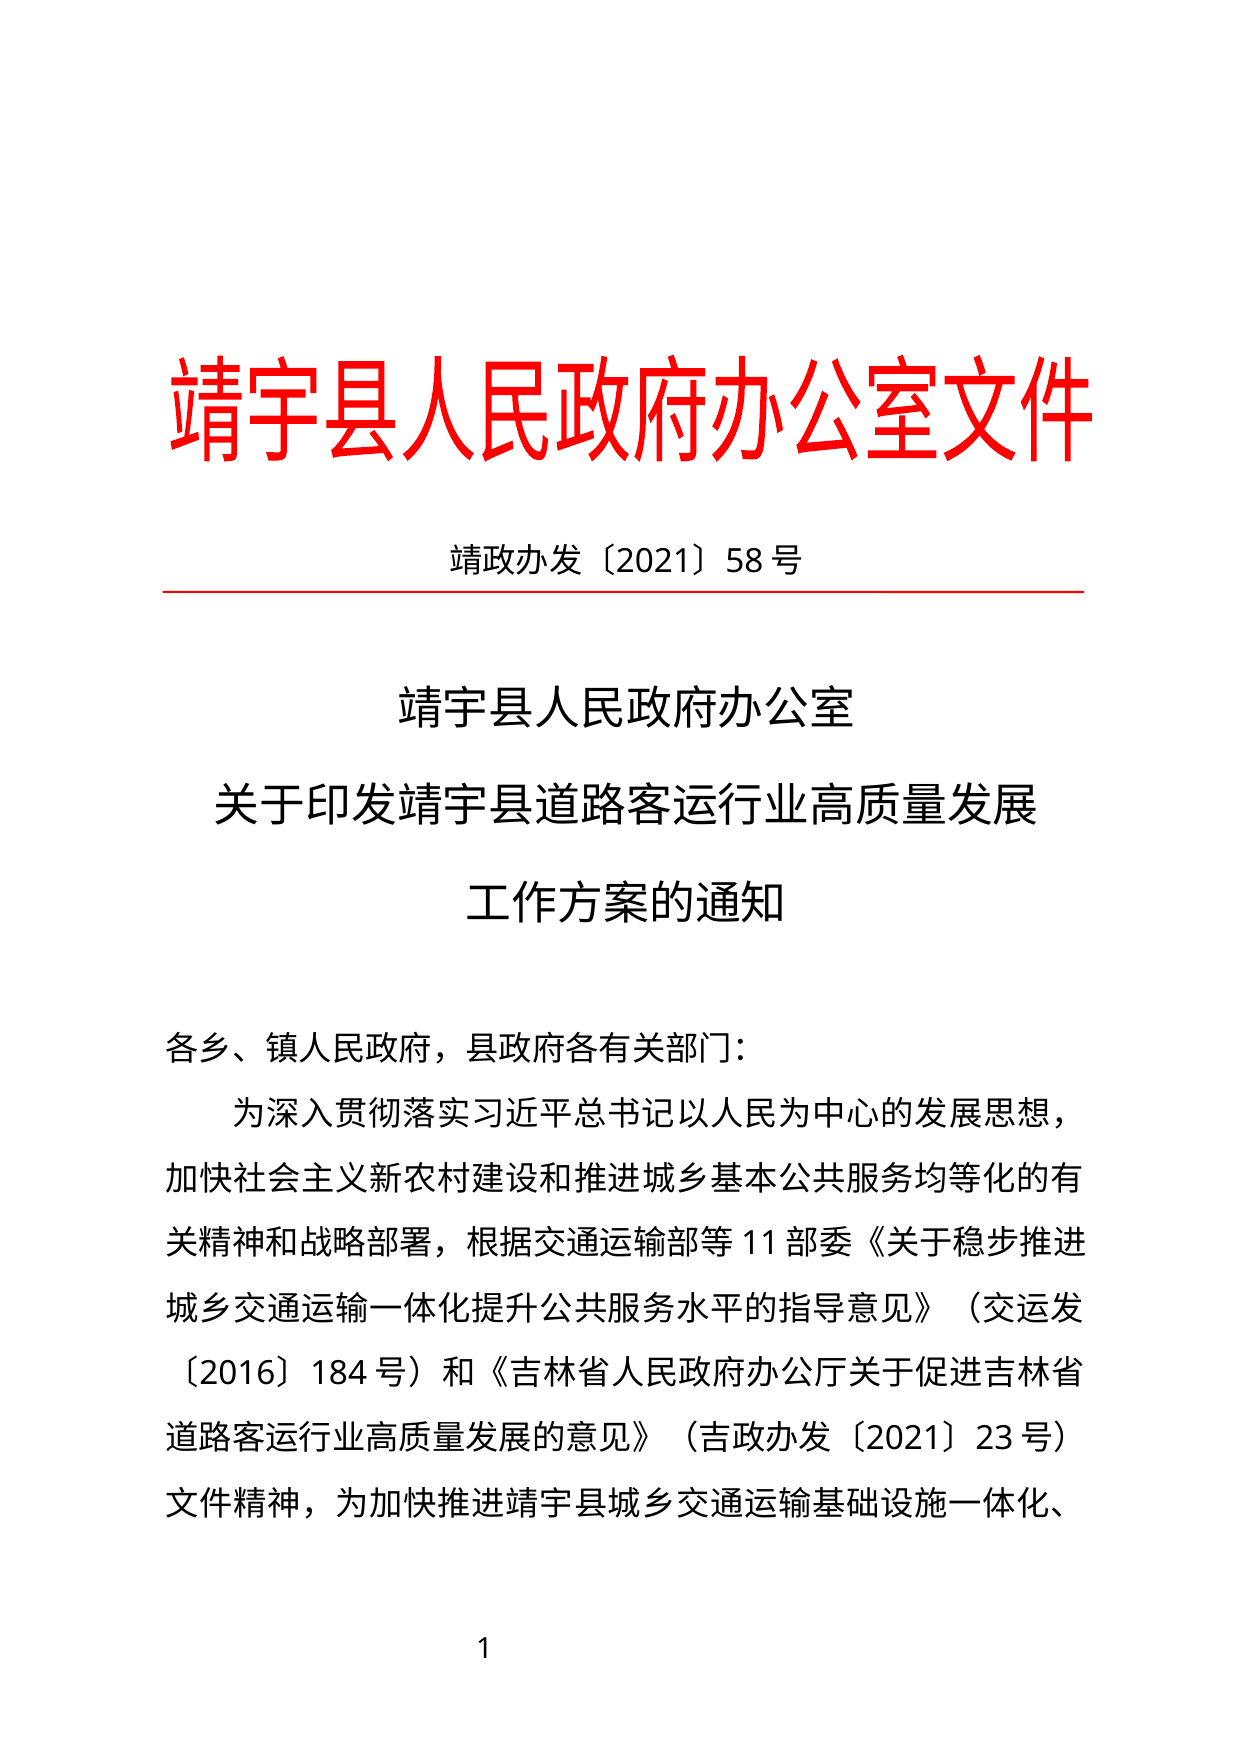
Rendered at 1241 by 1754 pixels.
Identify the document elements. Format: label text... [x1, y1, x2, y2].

text 各乡、镇人民政府，县政府各有关部门： [165, 1013, 1087, 1078]
text 靖宇县人民政府办公室 [165, 655, 1087, 753]
text 关于印发靖宇县道路客运行业高质量发展 [165, 753, 1087, 850]
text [165, 1078, 1087, 1533]
text 靖政办发〔2021〕58号 [165, 525, 1087, 590]
text 工作方案的通知 [165, 850, 1087, 948]
